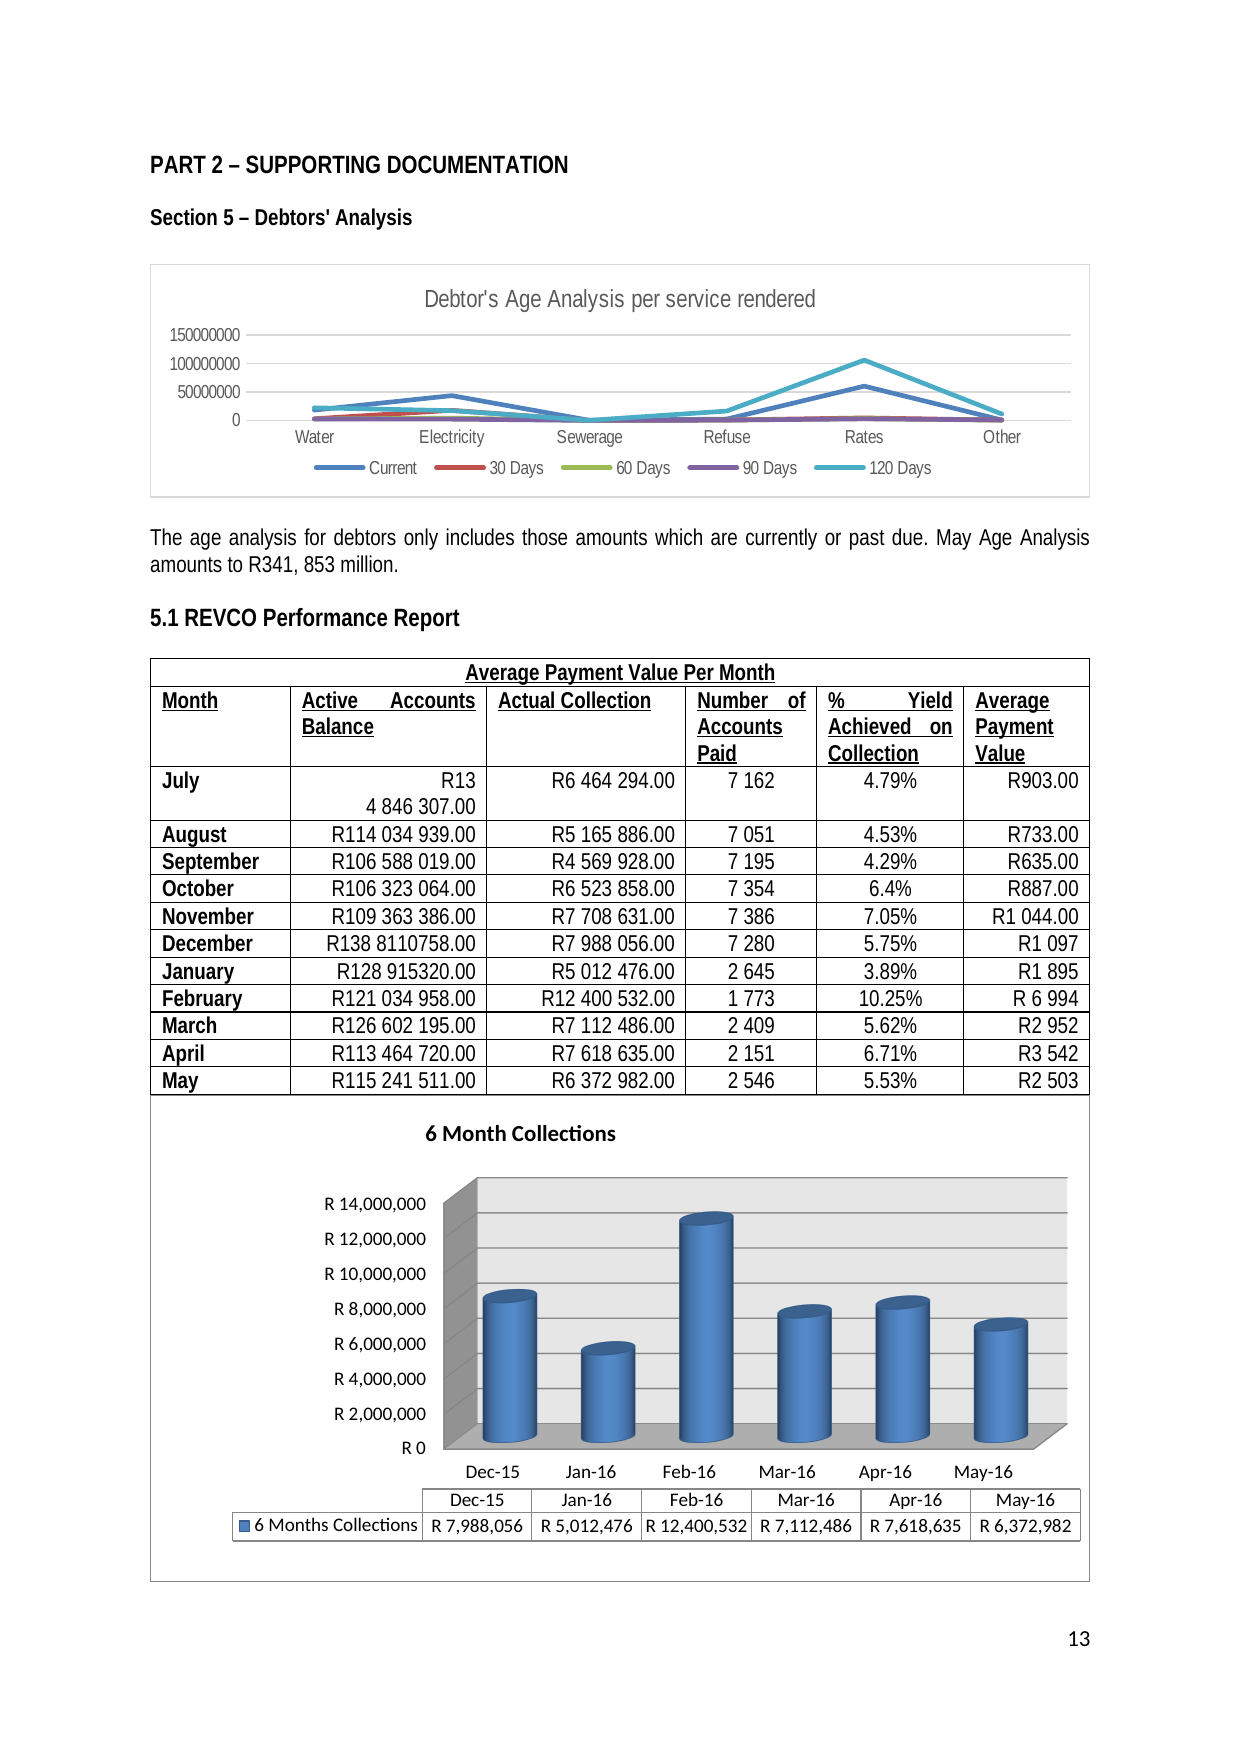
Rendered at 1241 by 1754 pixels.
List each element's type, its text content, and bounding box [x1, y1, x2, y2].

table_cell November [151, 903, 290, 929]
table_cell 2 151 [686, 1040, 816, 1066]
table_cell R3 542 [964, 1040, 1089, 1066]
table_cell August [151, 821, 290, 847]
table_cell R121 034 958.00 [291, 985, 486, 1011]
table_cell 2 645 [686, 958, 816, 984]
table_cell R138 8110758.00 [291, 930, 486, 957]
table_cell 7 162 [686, 767, 816, 819]
table_cell R733.00 [964, 821, 1089, 847]
table_cell 1 773 [686, 985, 816, 1011]
table_cell % Yield Achieved on Collection [817, 687, 963, 766]
table_cell R1 895 [964, 958, 1089, 984]
table_cell February [151, 985, 290, 1011]
table_cell R7 112 486.00 [487, 1013, 685, 1039]
table_cell R903.00 [964, 767, 1089, 819]
table_cell R2 503 [964, 1067, 1089, 1093]
table_cell 2 409 [686, 1013, 816, 1039]
table_cell R128 915320.00 [291, 958, 486, 984]
table_cell R5 165 886.00 [487, 821, 685, 847]
table_cell R6 464 294.00 [487, 767, 685, 819]
table_cell R1 097 [964, 930, 1089, 957]
table_cell R5 012 476.00 [487, 958, 685, 984]
text PART 2 – SUPPORTING DOCUMENTATION [150, 150, 1090, 179]
table_cell R113 464 720.00 [291, 1040, 486, 1066]
table_cell R12 400 532.00 [487, 985, 685, 1011]
table_cell July [151, 767, 290, 819]
table_cell R 6 994 [964, 985, 1089, 1011]
table_header Average Payment Value Per Month [151, 659, 1089, 686]
table_cell 4.53% [817, 821, 963, 847]
table_cell September [151, 848, 290, 874]
table_cell 7 195 [686, 848, 816, 874]
table_cell March [151, 1013, 290, 1039]
table_cell R134 846 307.00 [291, 767, 486, 819]
table_cell 5.53% [817, 1067, 963, 1093]
table_cell 2 546 [686, 1067, 816, 1093]
table_cell 4.29% [817, 848, 963, 874]
table_cell R7 708 631.00 [487, 903, 685, 929]
table_cell 6.71% [817, 1040, 963, 1066]
table_cell April [151, 1040, 290, 1066]
text 5.1 REVCO Performance Report [150, 603, 1090, 632]
table_cell R7 988 056.00 [487, 930, 685, 957]
table_cell October [151, 875, 290, 902]
table_cell R126 602 195.00 [291, 1013, 486, 1039]
text Section 5 – Debtors' Analysis [150, 204, 1090, 230]
table_cell R106 323 064.00 [291, 875, 486, 902]
table_cell 10.25% [817, 985, 963, 1011]
table_cell 7.05% [817, 903, 963, 929]
table_cell May [151, 1067, 290, 1093]
table_cell R114 034 939.00 [291, 821, 486, 847]
table_cell R2 952 [964, 1013, 1089, 1039]
table_cell Actual Collection [487, 687, 685, 766]
table_cell R635.00 [964, 848, 1089, 874]
table_cell R4 569 928.00 [487, 848, 685, 874]
table_cell 6.4% [817, 875, 963, 902]
table_cell 5.62% [817, 1013, 963, 1039]
table_cell R115 241 511.00 [291, 1067, 486, 1093]
table_cell R887.00 [964, 875, 1089, 902]
table_cell Average Payment Value [964, 687, 1089, 766]
table_cell 7 386 [686, 903, 816, 929]
table_cell R1 044.00 [964, 903, 1089, 929]
table_cell 7 280 [686, 930, 816, 957]
table_cell R109 363 386.00 [291, 903, 486, 929]
table_cell 3.89% [817, 958, 963, 984]
table_cell Number of Accounts Paid [686, 687, 816, 766]
table_cell Month [151, 687, 290, 766]
table_cell December [151, 930, 290, 957]
table_cell 7 354 [686, 875, 816, 902]
table_cell R6 523 858.00 [487, 875, 685, 902]
table_cell R7 618 635.00 [487, 1040, 685, 1066]
table_cell 4.79% [817, 767, 963, 819]
table_cell R106 588 019.00 [291, 848, 486, 874]
table_cell 5.75% [817, 930, 963, 957]
text The age analysis for debtors only includes those amounts which are currently or past due. May Age Analysis amounts to R341, 853 million. [150, 524, 1090, 577]
table_cell January [151, 958, 290, 984]
table_cell Active Accounts Balance [291, 687, 486, 766]
table_cell 7 051 [686, 821, 816, 847]
table_cell R6 372 982.00 [487, 1067, 685, 1093]
